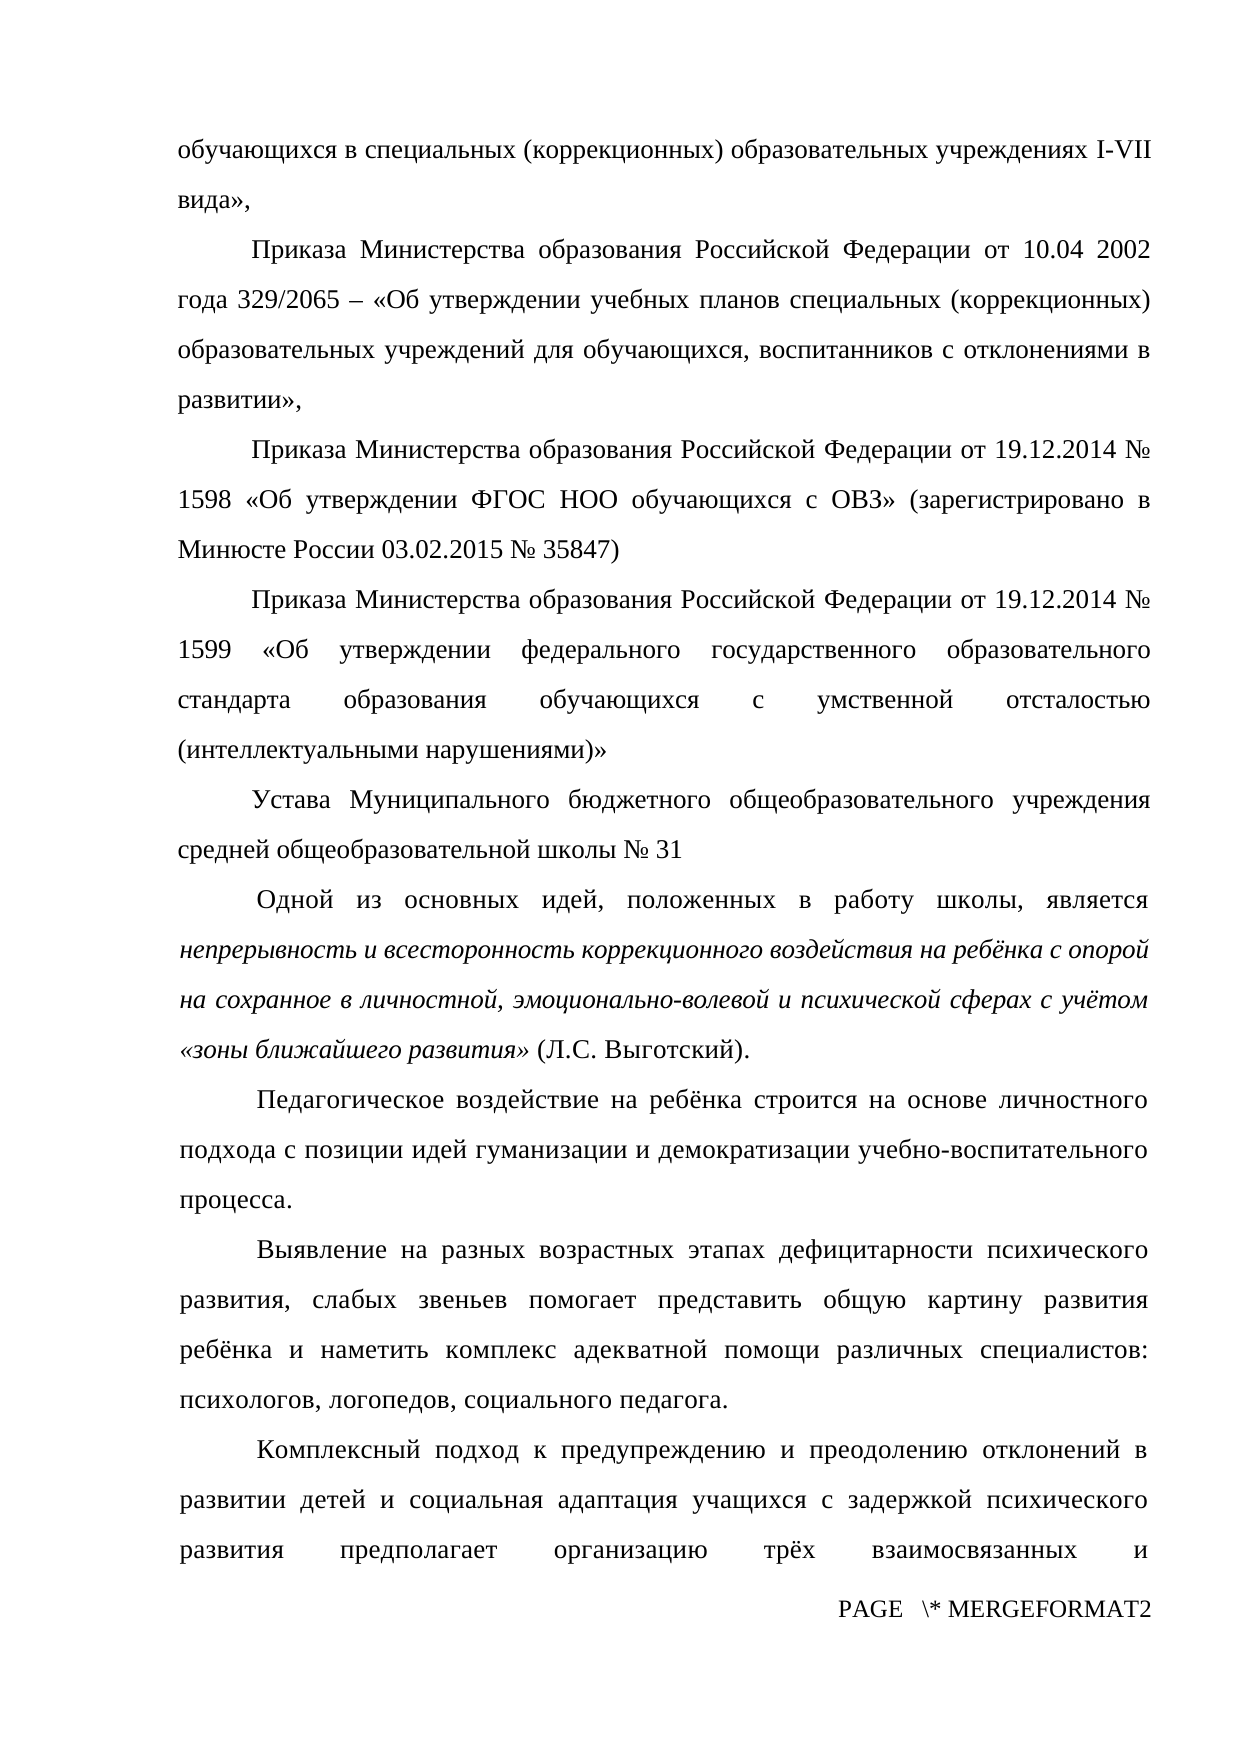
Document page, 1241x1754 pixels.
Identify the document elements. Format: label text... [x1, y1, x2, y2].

text Выявление на разных возрастных этапах дефицитарности психического развития, слабых звеньев помогает представить общую картину развития ребёнка и наметить комплекс адекватной помощи различных специалистов: психологов, логопедов, социального педагога. [179, 1218, 1149, 1418]
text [179, 1418, 1149, 1568]
text Устава Муниципального бюджетного общеобразовательного учреждения средней общеобразовательной школы № 31 [177, 768, 1152, 868]
text Приказа Министерства образования Российской Федерации от 19.12.2014 № 1599 «Об утверждении федерального государственного образовательного стандарта образования обучающихся с умственной отсталостью (интеллектуальными нарушениями)» [177, 568, 1152, 768]
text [177, 118, 1152, 218]
text Педагогическое воздействие на ребёнка строится на основе личностного подхода с позиции идей гуманизации и демократизации учебно-воспитательного процесса. [179, 1068, 1149, 1218]
text Приказа Министерства образования Российской Федерации от 10.04 2002 года 329/2065 – «Об утверждении учебных планов специальных (коррекционных) образовательных учреждений для обучающихся, воспитанников с отклонениями в развитии», [177, 218, 1152, 418]
text Приказа Министерства образования Российской Федерации от 19.12.2014 № 1598 «Об утверждении ФГОС НОО обучающихся с ОВЗ» (зарегистрировано в Минюсте России 03.02.2015 № 35847) [177, 418, 1152, 568]
text Одной из основных идей, положенных в работу школы, является непрерывность и всесторонность коррекционного воздействия на ребёнка с опорой на сохранное в личностной, эмоционально-волевой и психической сферах с учётом «зоны ближайшего развития» (Л.С. Выготский). [179, 868, 1149, 1068]
